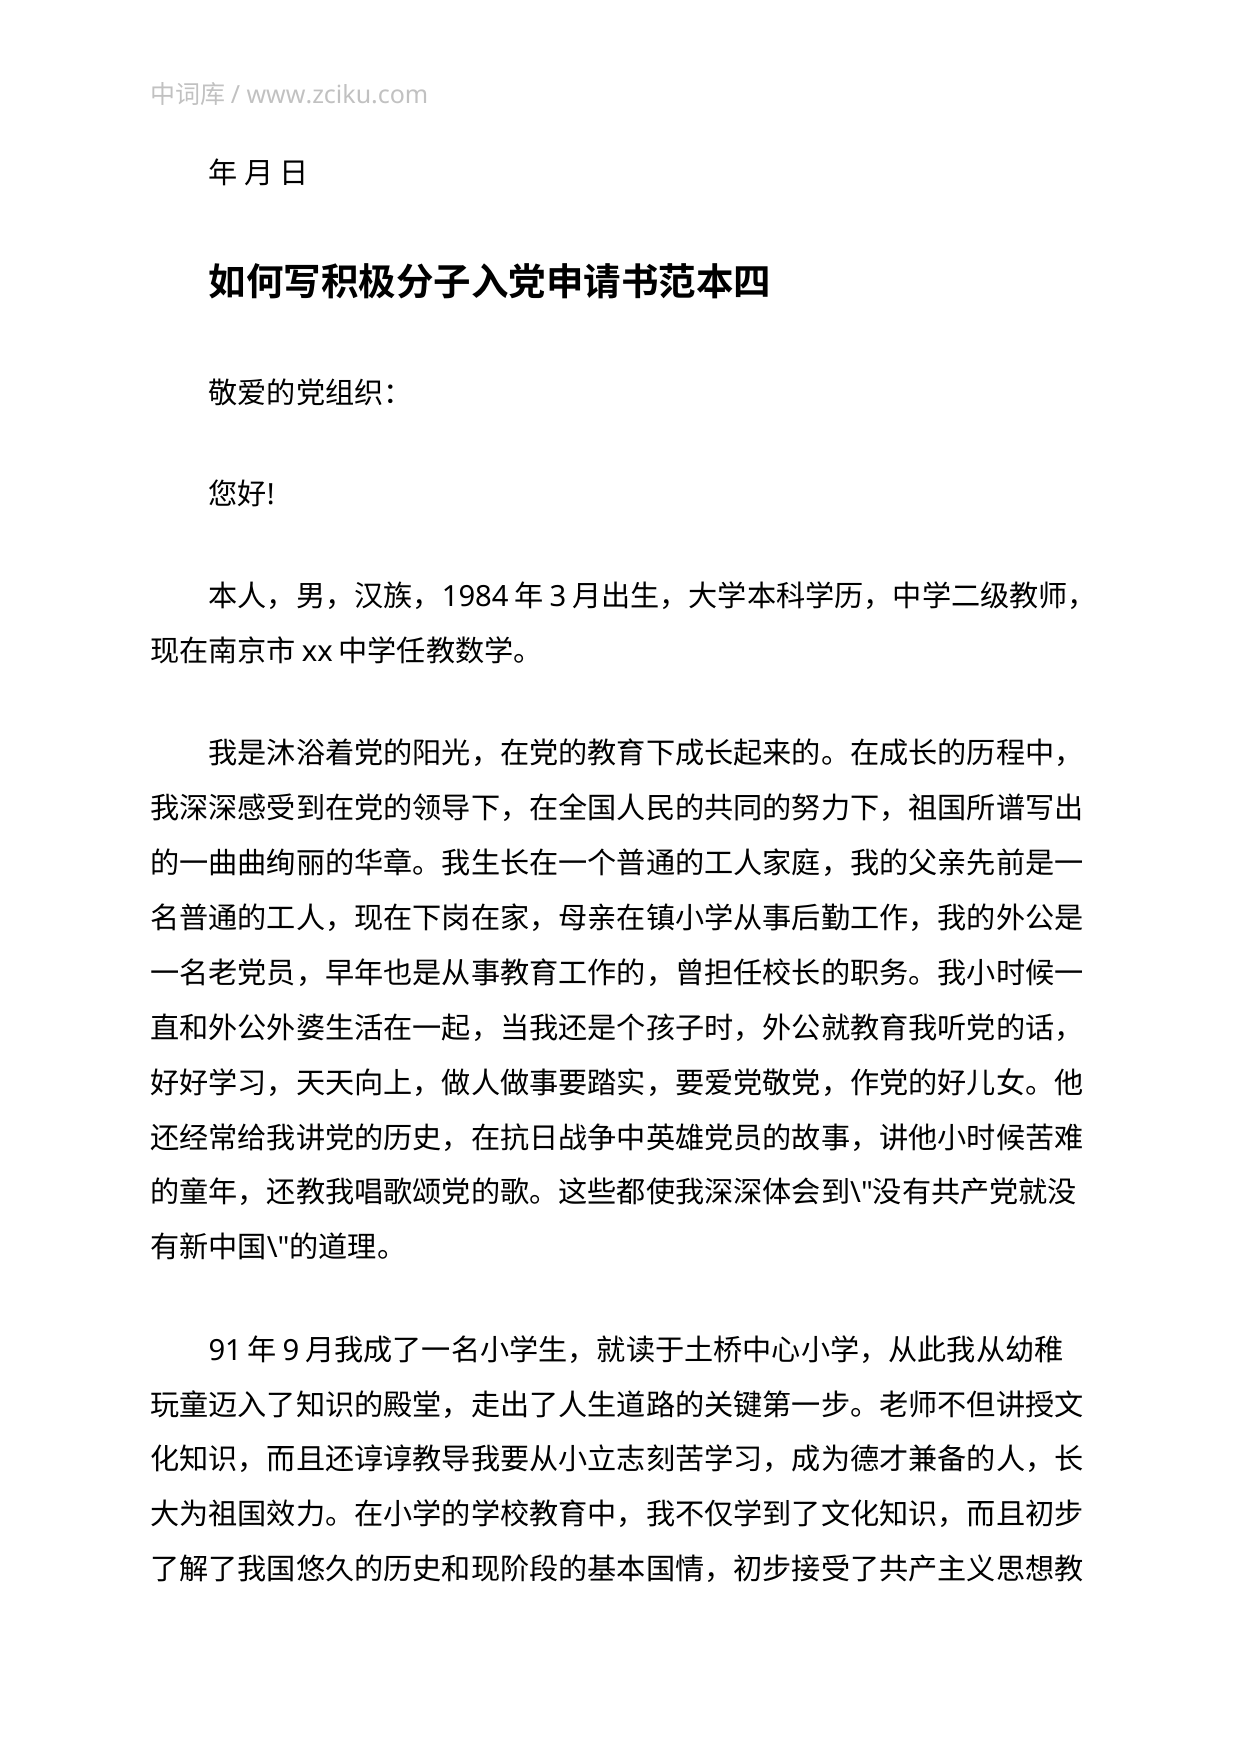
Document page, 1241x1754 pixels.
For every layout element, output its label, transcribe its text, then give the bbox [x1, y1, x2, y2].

text 年 月 日 [150, 150, 1090, 192]
text 敬爱的党组织： [150, 369, 1090, 411]
text 本人，男，汉族，1984年3月出生，大学本科学历，中学二级教师，现在南京市xx中学任教数学。 [150, 573, 1090, 670]
text 如何写积极分子入党申请书范本四 [150, 252, 1090, 306]
text 我是沐浴着党的阳光，在党的教育下成长起来的。在成长的历程中，我深深感受到在党的领导下，在全国人民的共同的努力下，祖国所谱写出的一曲曲绚丽的华章。我生长在一个普通的工人家庭，我的父亲先前是一名普通的工人，现在下岗在家，母亲在镇小学从事后勤工作，我的外公是一名老党员，早年也是从事教育工作的，曾担任校长的职务。我小时候一直和外公外婆生活在一起，当我还是个孩子时，外公就教育我听党的话，好好学习，天天向上，做人做事要踏实，要爱党敬党，作党的好儿女。他还经常给我讲党的历史，在抗日战争中英雄党员的故事，讲他小时候苦难的童年，还教我唱歌颂党的歌。这些都使我深深体会到\"没有共产党就没有新中国\"的道理。 [150, 730, 1090, 1266]
text 您好! [150, 471, 1090, 513]
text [150, 1326, 1090, 1588]
